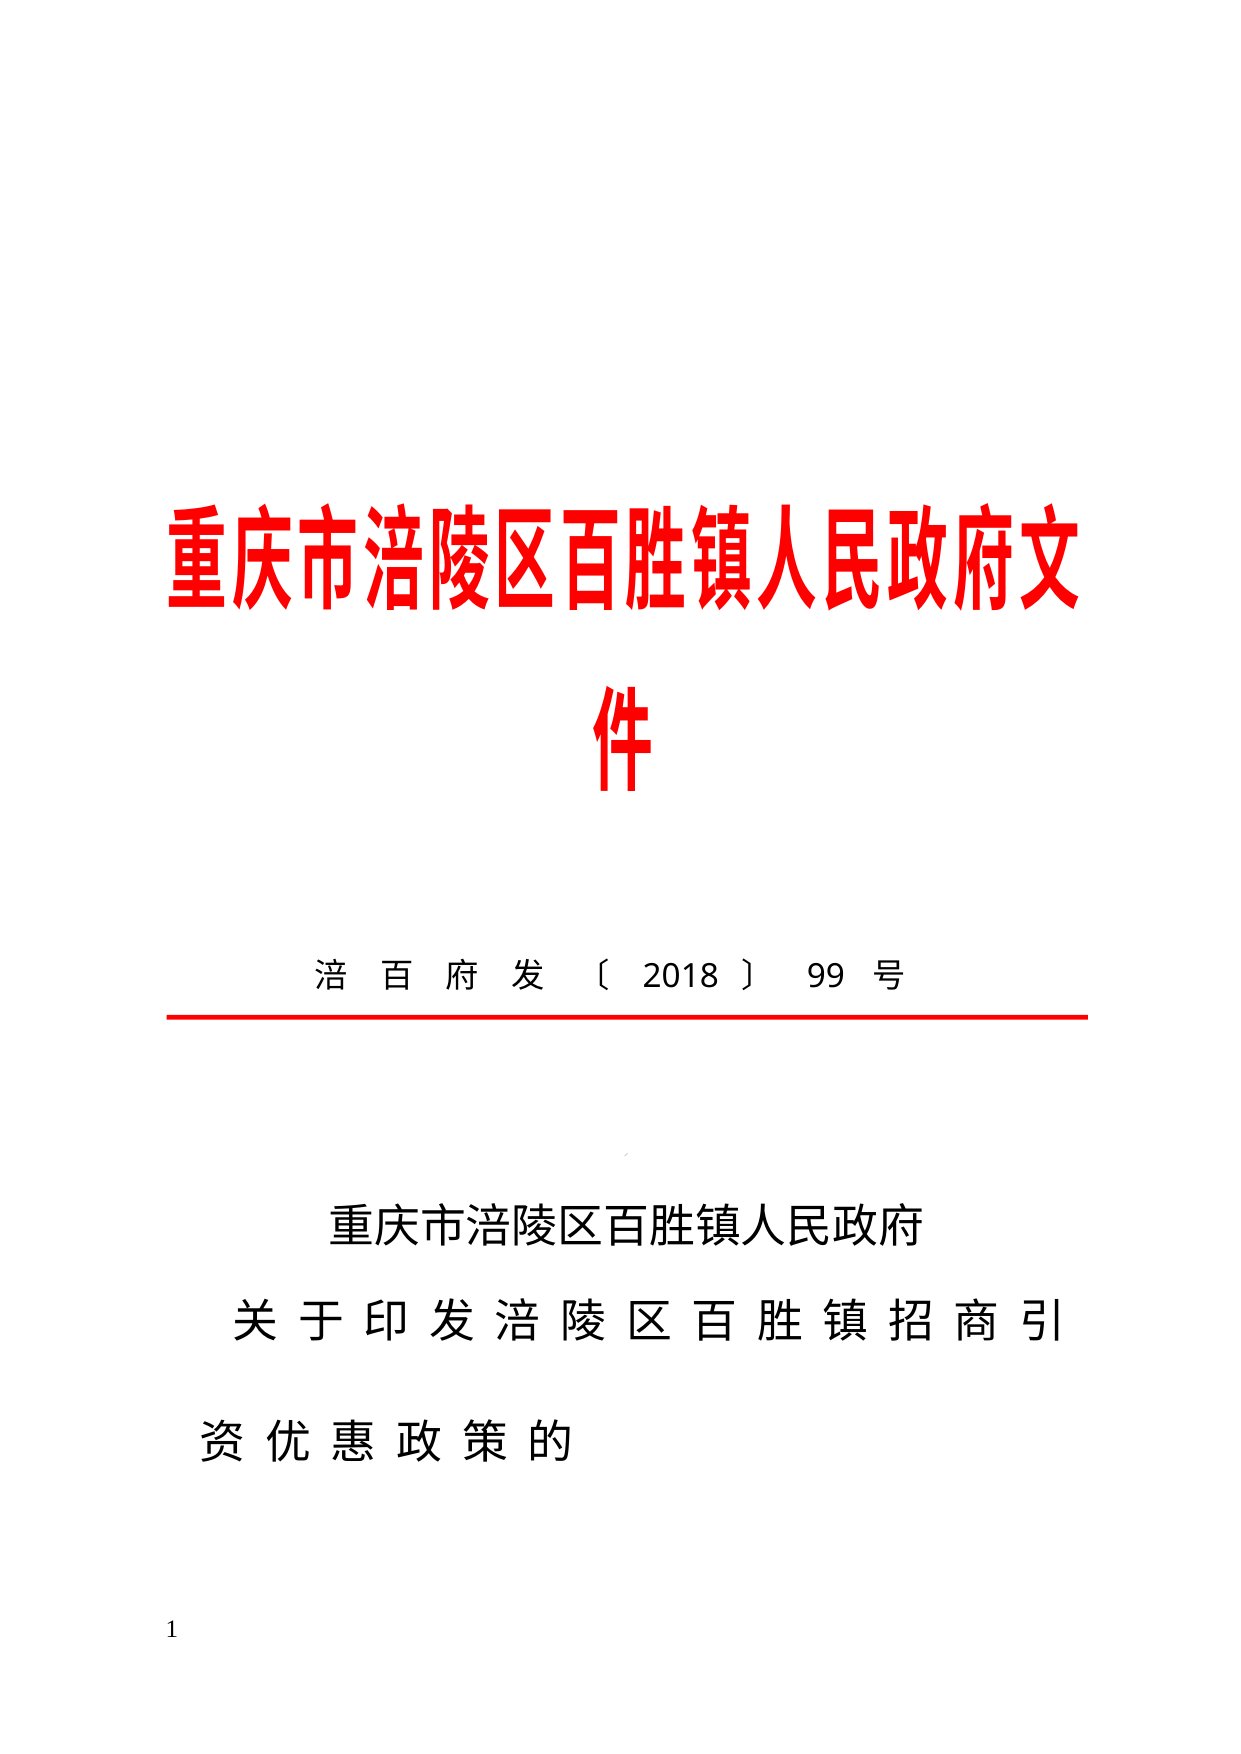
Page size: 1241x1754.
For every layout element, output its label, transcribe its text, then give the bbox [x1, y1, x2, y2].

text 重庆市涪陵区百胜镇人民政府文件 [167, 461, 1085, 822]
text 涪百府发〔2018〕99号 [167, 943, 1085, 1003]
text 关于印发涪陵区百胜镇招商引资优惠政策的 [194, 1257, 1085, 1498]
text 重庆市涪陵区百胜镇人民政府 [167, 1184, 1085, 1257]
